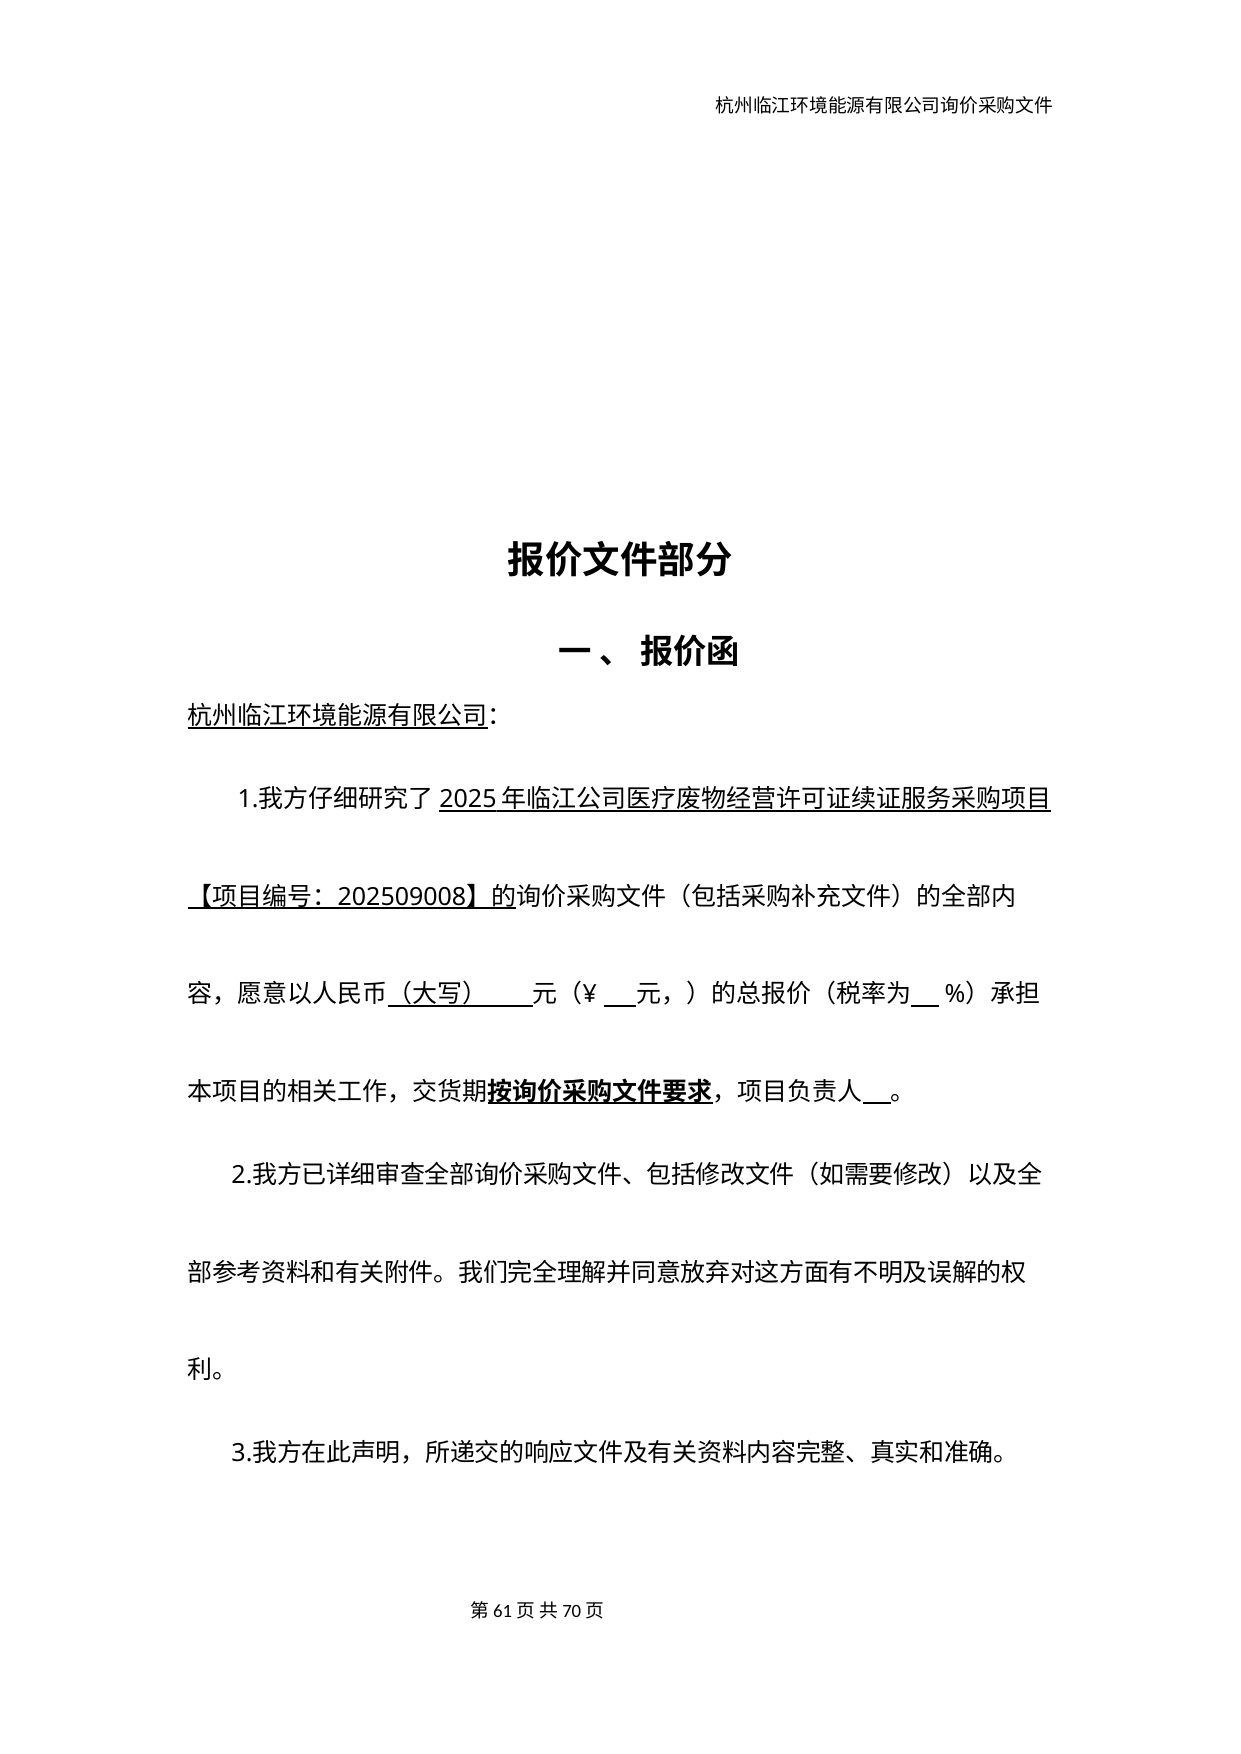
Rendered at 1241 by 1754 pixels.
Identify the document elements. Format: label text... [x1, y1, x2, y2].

list 2.我方已详细审查全部询价采购文件、包括修改文件（如需要修改）以及全部参考资料和有关附件。我们完全理解并同意放弃对这方面有不明及误解的权利。 [187, 1140, 1053, 1400]
list 1.我方仔细研究了 2025年临江公司医疗废物经营许可证续证服务采购项目【项目编号：202509008】的询价采购文件（包括采购补充文件）的全部内容，愿意以人民币（大写） 元（¥ 元，）的总报价（税率为 %）承担本项目的相关工作，交货期按询价采购文件要求，项目负责人 。 [187, 764, 1053, 1122]
text 杭州临江环境能源有限公司： [187, 681, 1053, 746]
text 报价文件部分 [187, 524, 1053, 589]
list 3.我方在此声明，所递交的响应文件及有关资料内容完整、真实和准确。 [187, 1418, 1053, 1483]
subtitle 一 、 报价函 [245, 616, 1053, 681]
